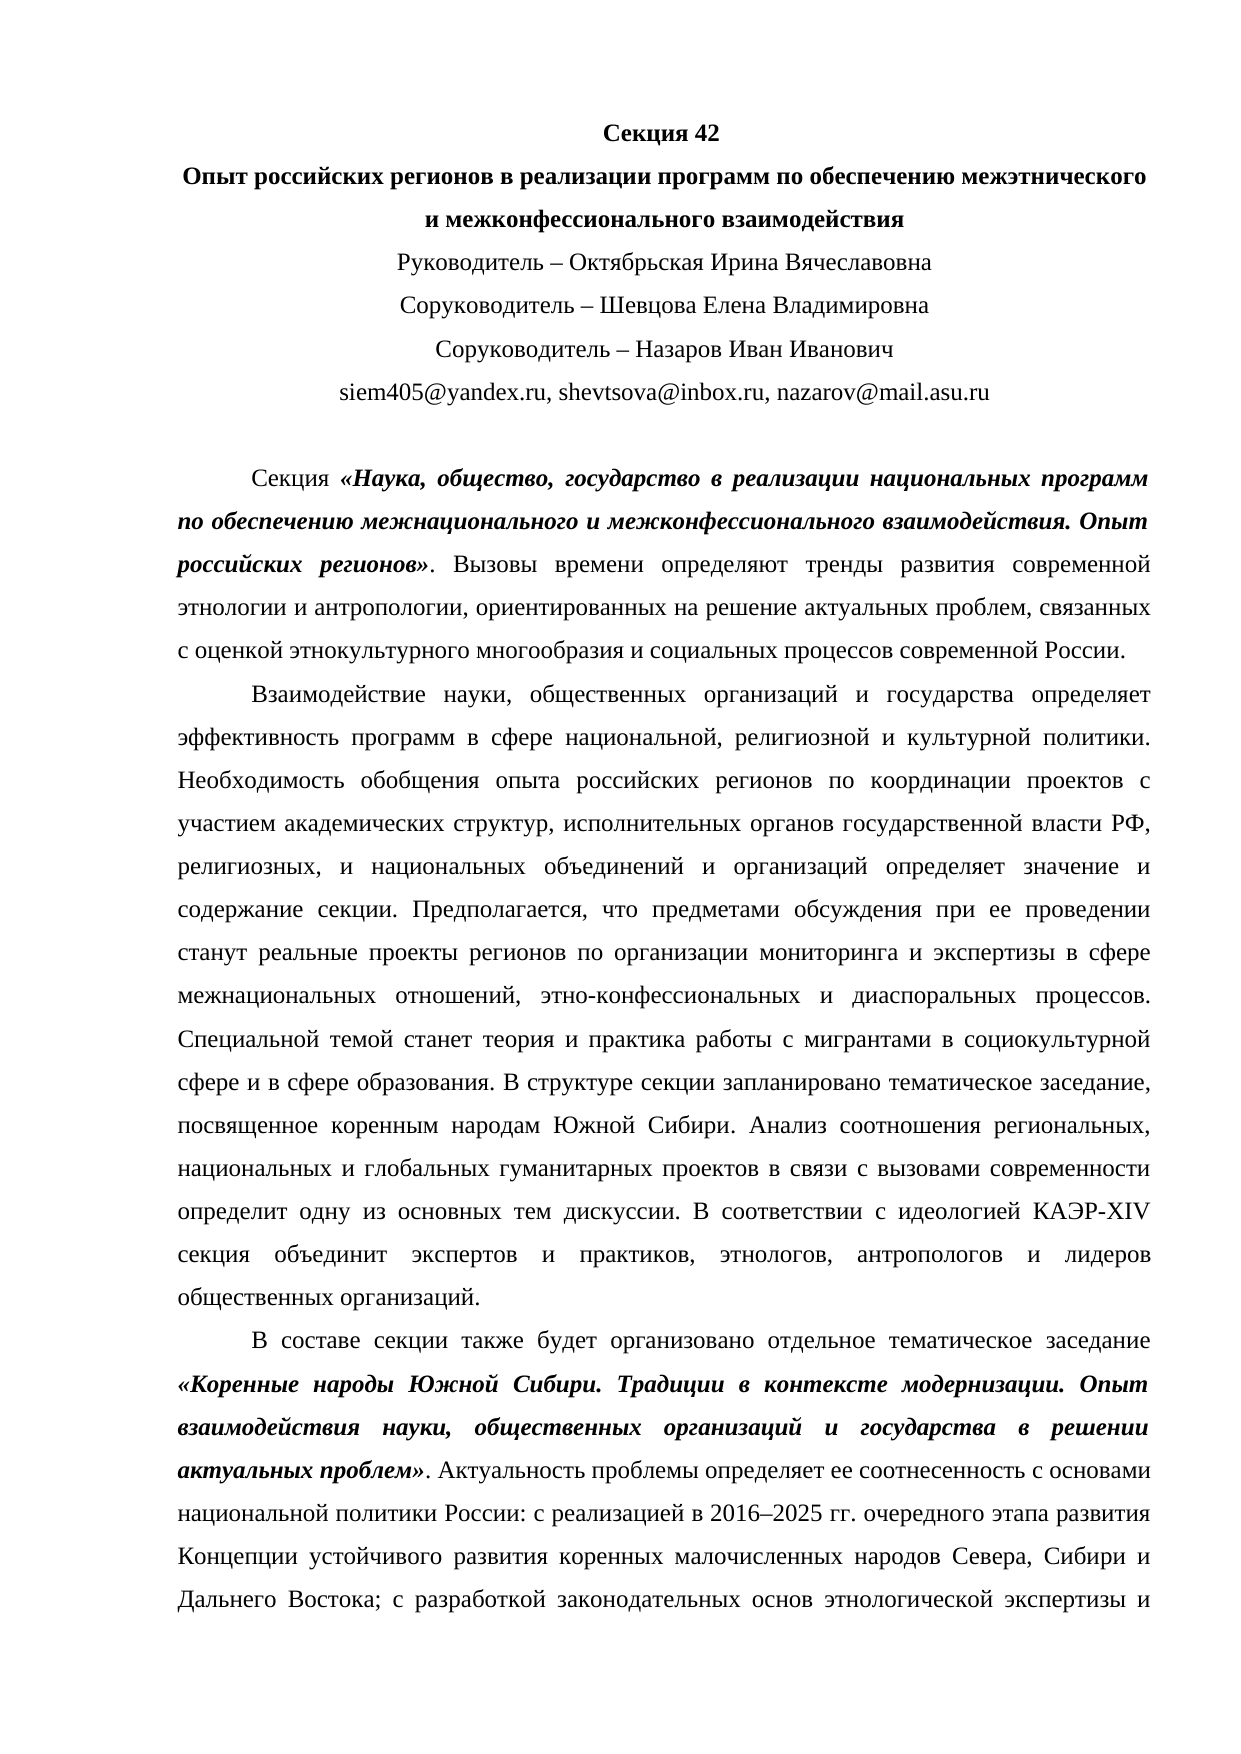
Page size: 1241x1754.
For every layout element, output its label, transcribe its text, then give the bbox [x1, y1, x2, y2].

text Руководитель – Октябрьская Ирина Вячеславовна [177, 247, 1152, 276]
text Взаимодействие науки, общественных организаций и государства определяет эффективность программ в сфере национальной, религиозной и культурной политики. Необходимость обобщения опыта российских регионов по координации проектов с участием академических структур, исполнительных органов государственной власти РФ, религиозных, и национальных объединений и организаций определяет значение и содержание секции. Предполагается, что предметами обсуждения при ее проведении станут реальные проекты регионов по организации мониторинга и экспертизы в сфере межнациональных отношений, этно-конфессиональных и диаспоральных процессов. Специальной темой станет теория и практика работы с мигрантами в социокультурной сфере и в сфере образования. В структуре секции запланировано тематическое заседание, посвященное коренным народам Южной Сибири. Анализ соотношения региональных, национальных и глобальных гуманитарных проектов в связи с вызовами современности определит одну из основных тем дискуссии. В соответствии с идеологией КАЭР-XIV секция объединит экспертов и практиков, этнологов, антропологов и лидеров общественных организаций. [177, 679, 1152, 1311]
text Соруководитель – Шевцова Елена Владимировна [177, 291, 1152, 319]
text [177, 1326, 1152, 1613]
text Секция 42 Опыт российских регионов в реализации программ по обеспечению межэтнического и межконфессионального взаимодействия [177, 118, 1152, 233]
text Секция «Наука, общество, государство в реализации национальных программ по обеспечению межнационального и межконфессионального взаимодействия. Опыт российских регионов». Вызовы времени определяют тренды развития современной этнологии и антропологии, ориентированных на решение актуальных проблем, связанных с оценкой этнокультурного многообразия и социальных процессов современной России. [177, 463, 1152, 664]
text siem405@yandex.ru, shevtsova@inbox.ru, nazarov@mail.asu.ru [177, 377, 1152, 406]
text Соруководитель – Назаров Иван Иванович [177, 334, 1152, 362]
